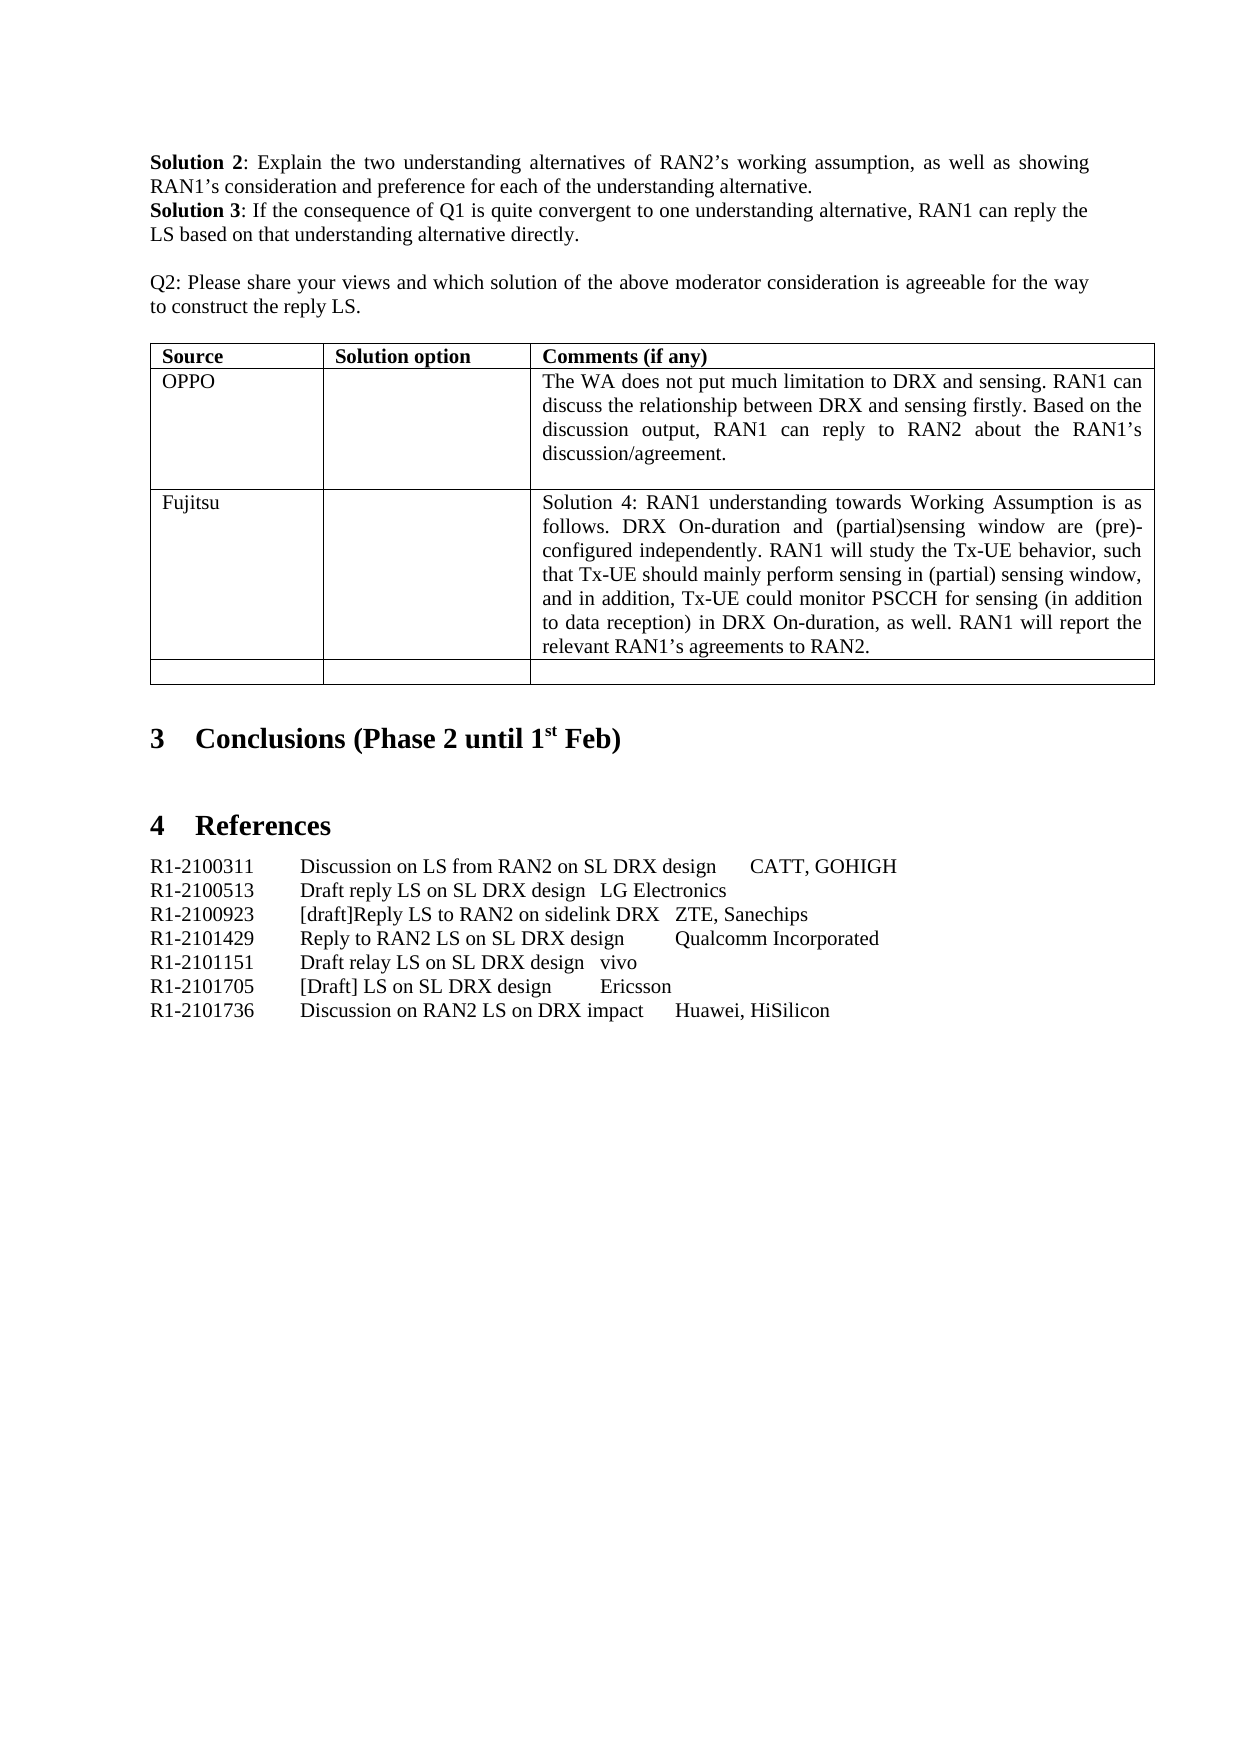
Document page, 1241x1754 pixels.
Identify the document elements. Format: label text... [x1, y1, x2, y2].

table_cell [324, 369, 530, 489]
table_cell [324, 490, 530, 658]
text R1-2101705 [Draft] LS on SL DRX design Ericsson [150, 974, 1090, 998]
table_cell [324, 660, 530, 683]
table_cell [151, 660, 323, 683]
table_header Comments (if any) [531, 344, 1154, 368]
table_cell Fujitsu [151, 490, 323, 658]
list Conclusions (Phase 2 until 1st Feb) [150, 721, 1090, 755]
table_cell [531, 660, 1154, 683]
table_cell The WA does not put much limitation to DRX and sensing. RAN1 can discuss the relationship between DRX and sensing firstly. Based on the discussion output, RAN1 can reply to RAN2 about the RAN1’s discussion/agreement. [531, 369, 1154, 489]
text R1-2101736 Discussion on RAN2 LS on DRX impact Huawei, HiSilicon [150, 998, 1090, 1022]
table_cell OPPO [151, 369, 323, 489]
text R1-2100923 [draft]Reply LS to RAN2 on sidelink DRX ZTE, Sanechips [150, 902, 1090, 926]
table_cell Solution 4: RAN1 understanding towards Working Assumption is as follows. DRX On-duration and (partial)sensing window are (pre)-configured independently. RAN1 will study the Tx-UE behavior, such that Tx-UE should mainly perform sensing in (partial) sensing window, and in addition, Tx-UE could monitor PSCCH for sensing (in addition to data reception) in DRX On-duration, as well. RAN1 will report the relevant RAN1’s agreements to RAN2. [531, 490, 1154, 658]
list References [150, 808, 1090, 841]
table_header Solution option [324, 344, 530, 368]
text Solution 3: If the consequence of Q1 is quite convergent to one understanding alternative, RAN1 can reply the LS based on that understanding alternative directly. [150, 198, 1090, 246]
text Q2: Please share your views and which solution of the above moderator consideration is agreeable for the way to construct the reply LS. [150, 270, 1090, 318]
text R1-2101429 Reply to RAN2 LS on SL DRX design Qualcomm Incorporated [150, 926, 1090, 950]
table_header Source [151, 344, 323, 368]
text R1-2100513 Draft reply LS on SL DRX design LG Electronics [150, 878, 1090, 902]
text R1-2100311 Discussion on LS from RAN2 on SL DRX design CATT, GOHIGH [150, 854, 1090, 878]
text R1-2101151 Draft relay LS on SL DRX design vivo [150, 950, 1090, 974]
text Solution 2: Explain the two understanding alternatives of RAN2’s working assumption, as well as showing RAN1’s consideration and preference for each of the understanding alternative. [150, 150, 1090, 198]
